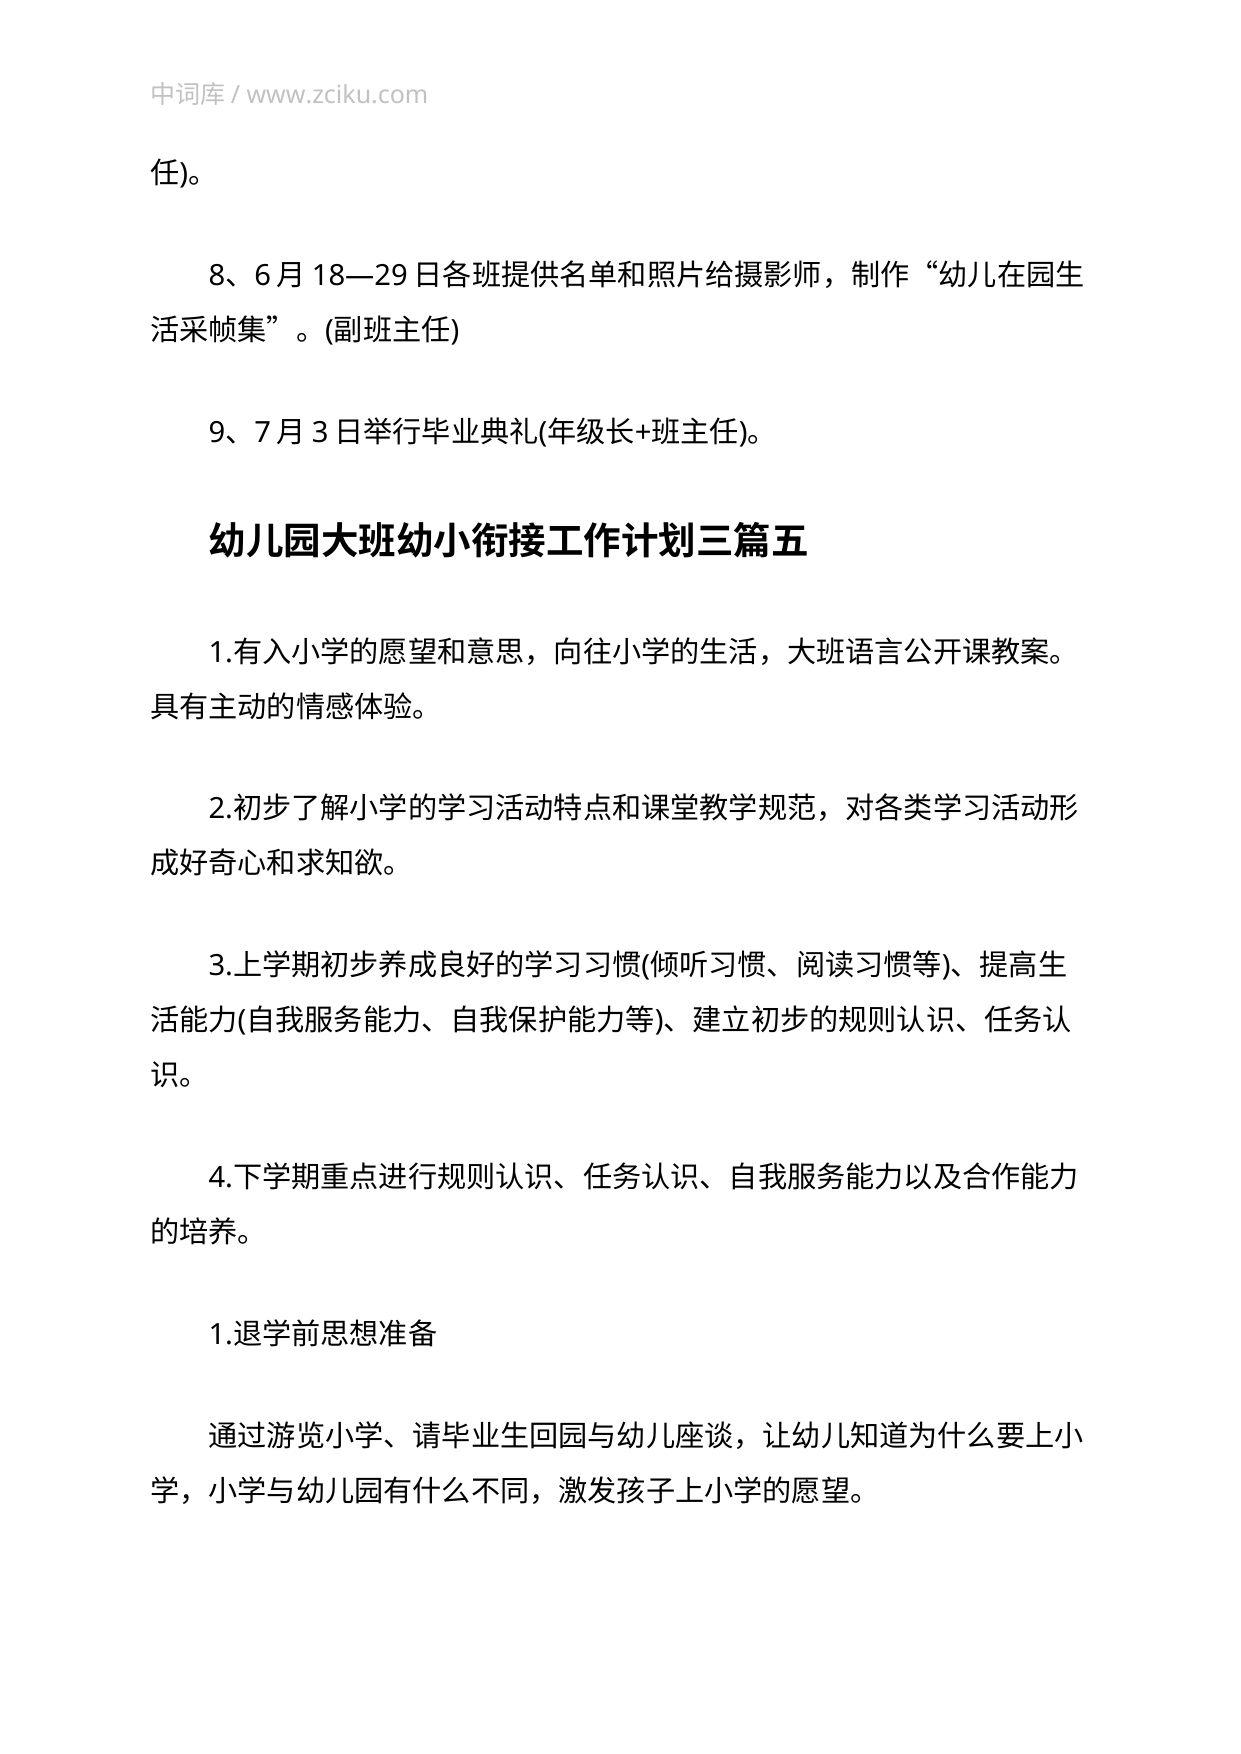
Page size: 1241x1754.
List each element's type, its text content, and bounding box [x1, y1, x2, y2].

text 3.上学期初步养成良好的学习习惯(倾听习惯、阅读习惯等)、提高生活能力(自我服务能力、自我保护能力等)、建立初步的规则认识、任务认识。 [150, 942, 1090, 1094]
text 8、6月18—29日各班提供名单和照片给摄影师，制作“幼儿在园生活采帧集”。(副班主任) [150, 252, 1090, 349]
text 通过游览小学、请毕业生回园与幼儿座谈，让幼儿知道为什么要上小学，小学与幼儿园有什么不同，激发孩子上小学的愿望。 [150, 1412, 1090, 1509]
text 9、7月3日举行毕业典礼(年级长+班主任)。 [150, 409, 1090, 451]
text 幼儿园大班幼小衔接工作计划三篇五 [150, 511, 1090, 565]
text 2.初步了解小学的学习活动特点和课堂教学规范，对各类学习活动形成好奇心和求知欲。 [150, 785, 1090, 882]
text 4.下学期重点进行规则认识、任务认识、自我服务能力以及合作能力的培养。 [150, 1154, 1090, 1251]
text 1.有入小学的愿望和意思，向往小学的生活，大班语言公开课教案。具有主动的情感体验。 [150, 628, 1090, 726]
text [150, 150, 1090, 192]
text 1.退学前思想准备 [150, 1310, 1090, 1353]
